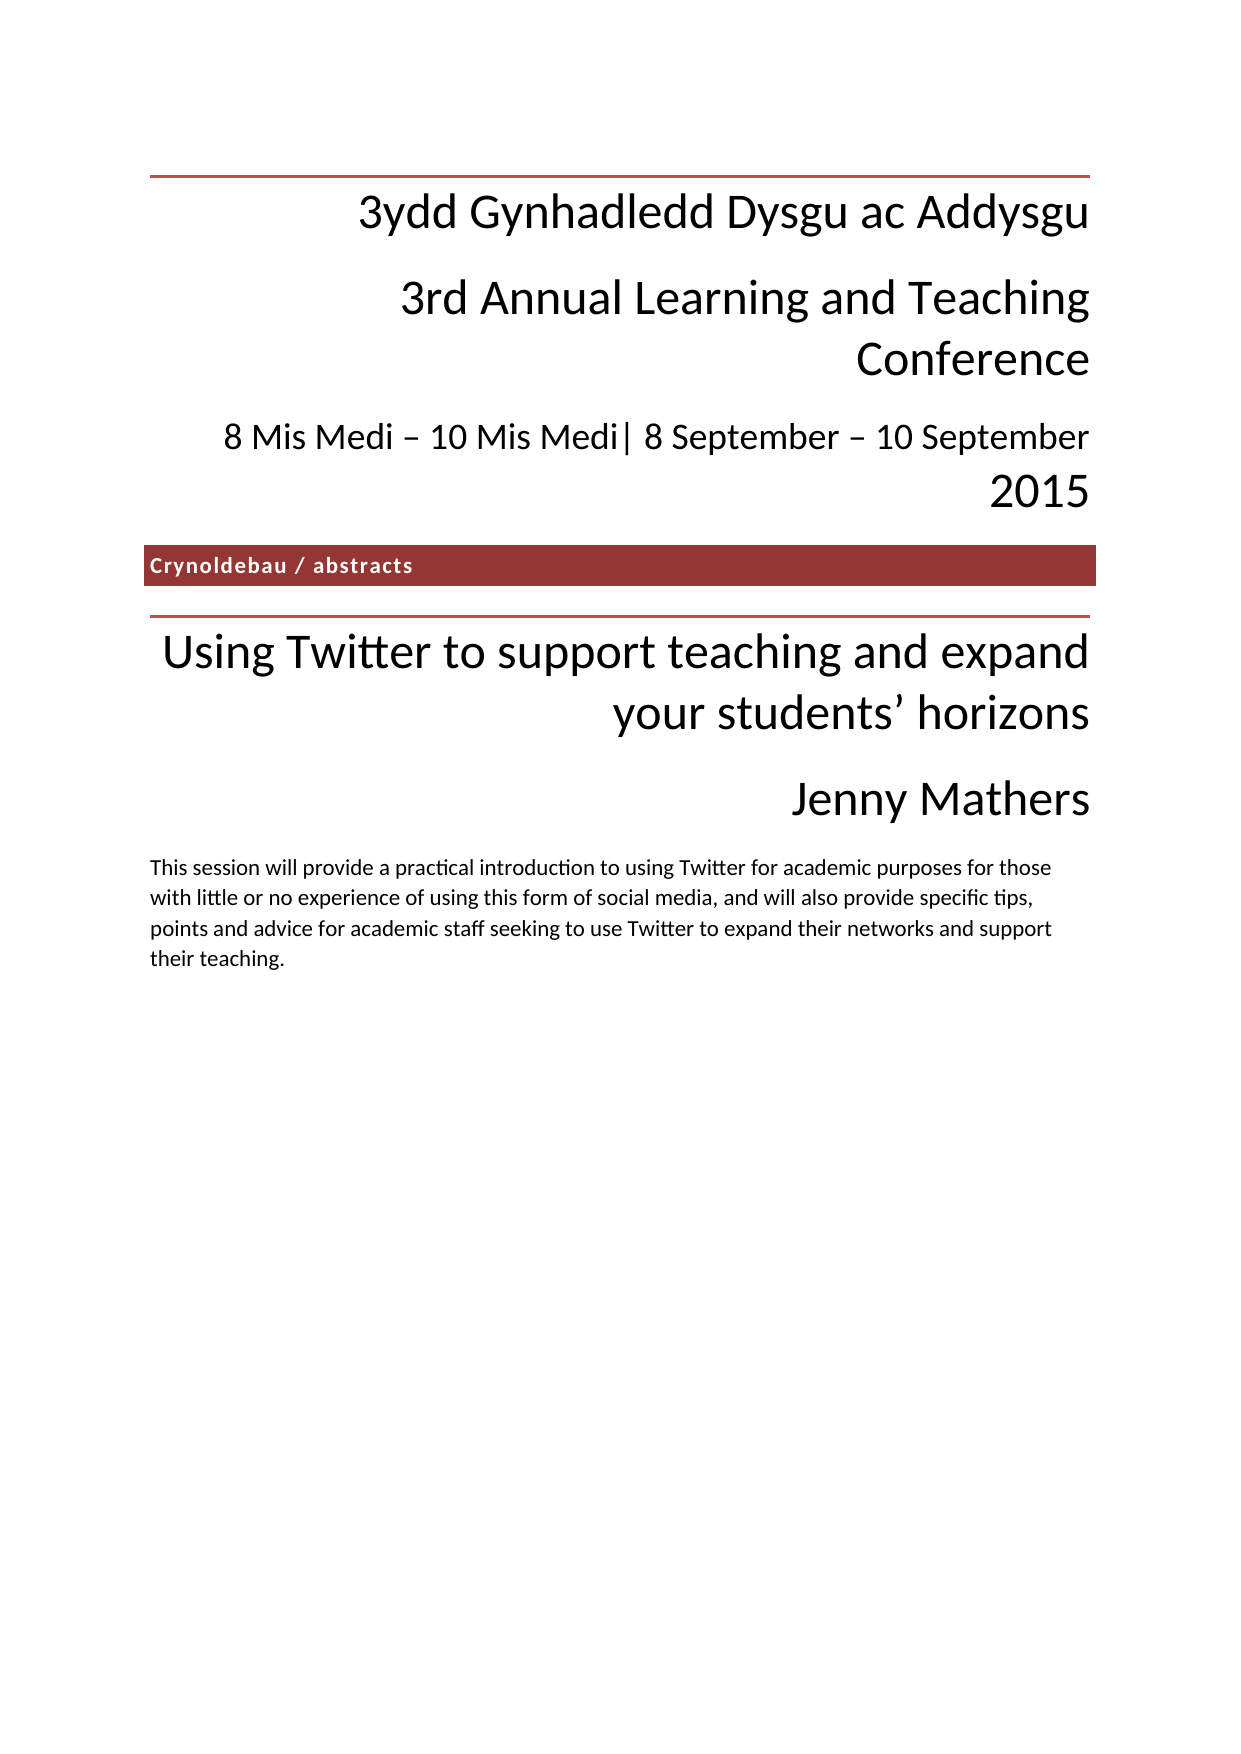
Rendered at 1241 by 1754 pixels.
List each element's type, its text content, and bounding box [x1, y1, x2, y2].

title 3rd Annual Learning and Teaching Conference [150, 261, 1090, 388]
text This session will provide a practical introduction to using Twitter for academic purposes for those with little or no experience of using this form of social media, and will also provide specific tips, points and advice for academic staff seeking to use Twitter to expand their networks and support their teaching. [150, 853, 1090, 972]
title 8 Mis Medi – 10 Mis Medi| 8 September – 10 September 2015 [150, 408, 1090, 520]
subtitle Crynoldebau / abstracts [150, 551, 1090, 579]
title Using Twitter to support teaching and expand your students’ horizons [150, 618, 1090, 742]
title 3ydd Gynhadledd Dysgu ac Addysgu [150, 178, 1090, 241]
title Jenny Mathers [150, 762, 1090, 828]
